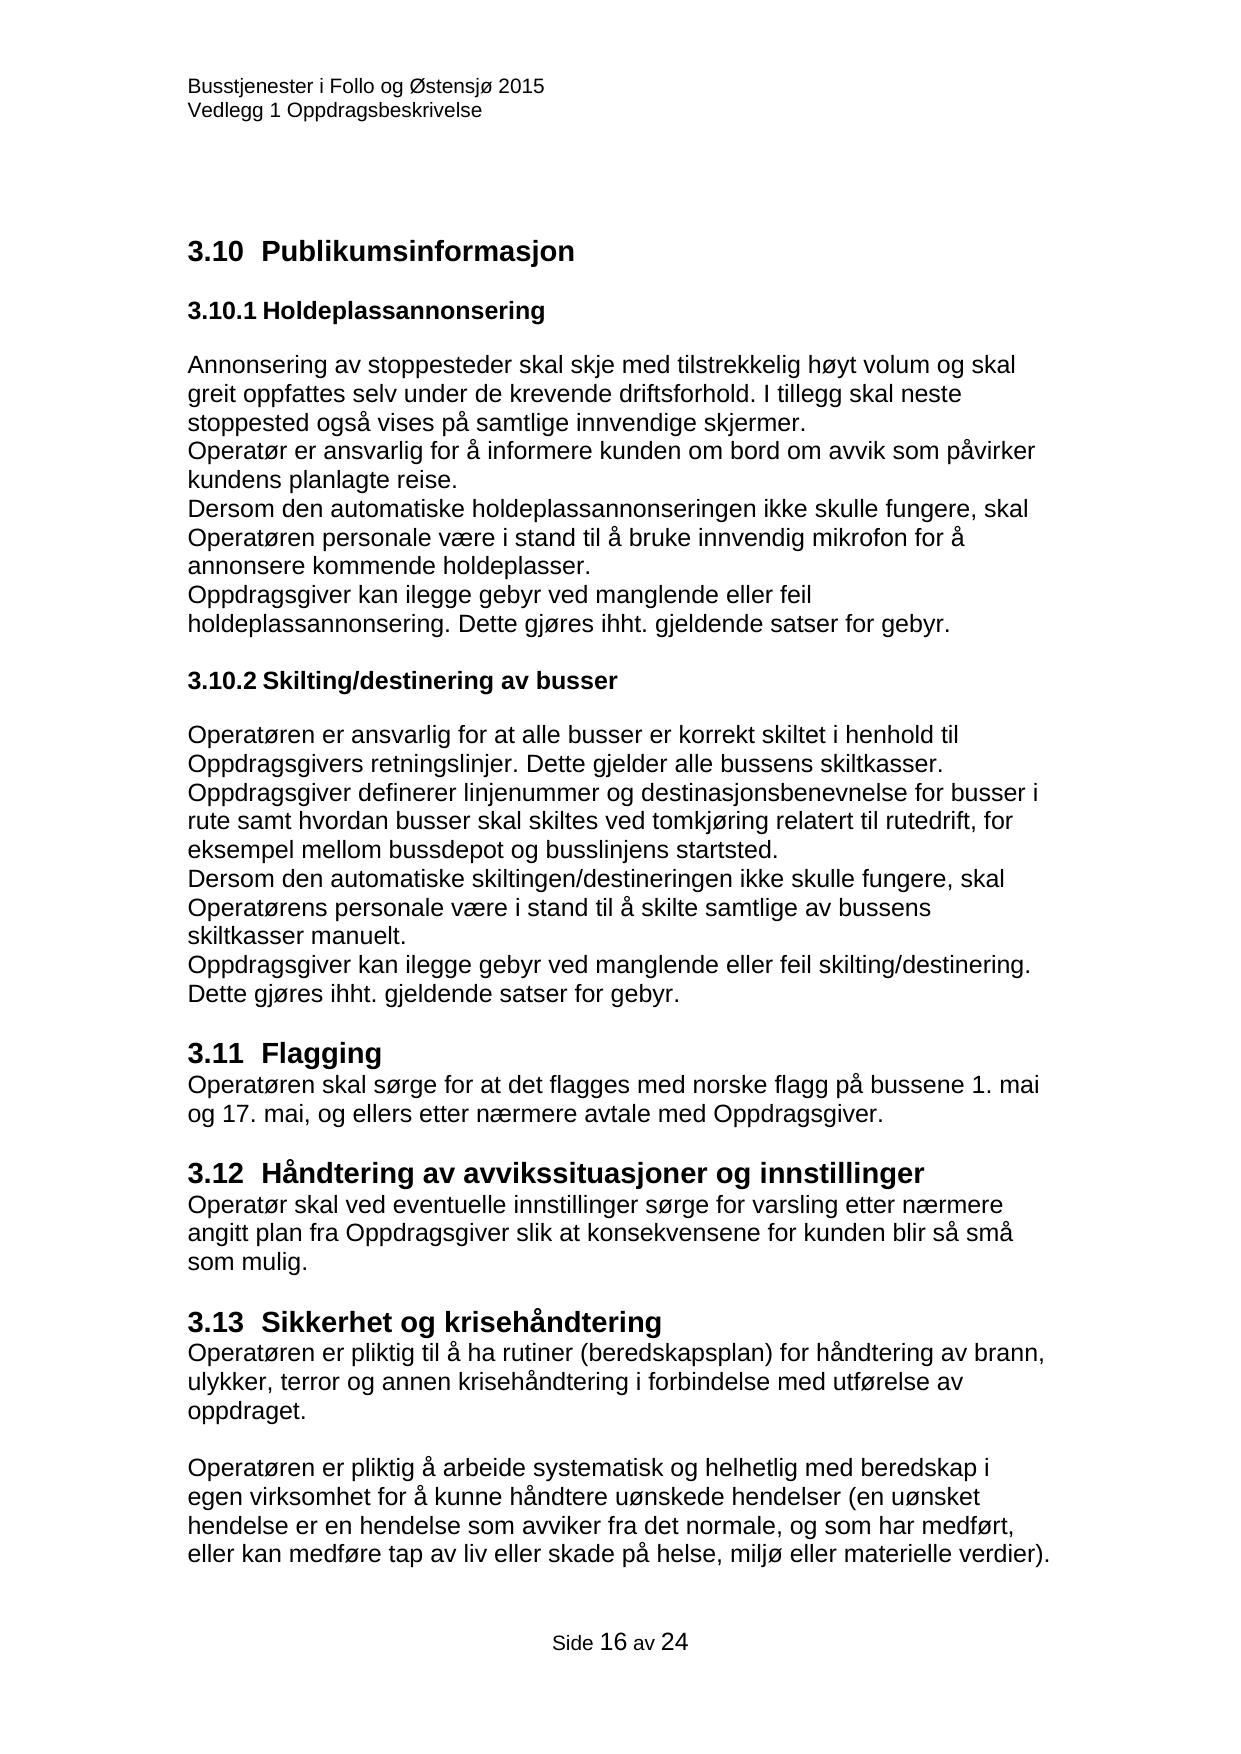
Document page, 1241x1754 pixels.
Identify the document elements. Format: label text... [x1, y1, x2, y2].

subtitle Sikkerhet og krisehåndtering [187, 1304, 1053, 1338]
text Operatøren er pliktig å arbeide systematisk og helhetlig med beredskap i egen virksomhet for å kunne håndtere uønskede hendelser (en uønsket hendelse er en hendelse som avviker fra det normale, og som har medført, eller kan medføre tap av liv eller skade på helse, miljø eller materielle verdier). [187, 1453, 1053, 1568]
subtitle Håndtering av avvikssituasjoner og innstillinger [187, 1156, 1053, 1189]
text Operatør skal ved eventuelle innstillinger sørge for varsling etter nærmere angitt plan fra Oppdragsgiver slik at konsekvensene for kunden blir så små som mulig. [187, 1189, 1053, 1276]
subtitle Flagging [187, 1036, 1053, 1070]
text Operatøren skal sørge for at det flagges med norske flagg på bussene 1. mai og 17. mai, og ellers etter nærmere avtale med Oppdragsgiver. [187, 1070, 1053, 1127]
subtitle Publikumsinformasjon [187, 234, 1053, 267]
text Operatøren er ansvarlig for at alle busser er korrekt skiltet i henhold til Oppdragsgivers retningslinjer. Dette gjelder alle bussens skiltkasser. Oppdragsgiver definerer linjenummer og destinasjonsbenevnelse for busser i rute samt hvordan busser skal skiltes ved tomkjøring relatert til rutedrift, for eksempel mellom bussdepot og busslinjens startsted. [187, 720, 1053, 864]
text Dersom den automatiske skiltingen/destineringen ikke skulle fungere, skal Operatørens personale være i stand til å skilte samtlige av bussens skiltkasser manuelt. [187, 864, 1053, 950]
text Annonsering av stoppesteder skal skje med tilstrekkelig høyt volum og skal greit oppfattes selv under de krevende driftsforhold. I tillegg skal neste stoppested også vises på samtlige innvendige skjermer. [187, 350, 1053, 436]
subtitle Holdeplassannonsering [187, 296, 1053, 325]
text Oppdragsgiver kan ilegge gebyr ved manglende eller feil skilting/destinering. Dette gjøres ihht. gjeldende satser for gebyr. [187, 950, 1053, 1007]
text Oppdragsgiver kan ilegge gebyr ved manglende eller feil holdeplassannonsering. Dette gjøres ihht. gjeldende satser for gebyr. [187, 580, 1053, 637]
subtitle Skilting/destinering av busser [187, 666, 1053, 695]
text Operatøren er pliktig til å ha rutiner (beredskapsplan) for håndtering av brann, ulykker, terror og annen krisehåndtering i forbindelse med utførelse av oppdraget. [187, 1338, 1053, 1424]
text Dersom den automatiske holdeplassannonseringen ikke skulle fungere, skal Operatøren personale være i stand til å bruke innvendig mikrofon for å annonsere kommende holdeplasser. [187, 494, 1053, 580]
text Operatør er ansvarlig for å informere kunden om bord om avvik som påvirker kundens planlagte reise. [187, 436, 1053, 494]
